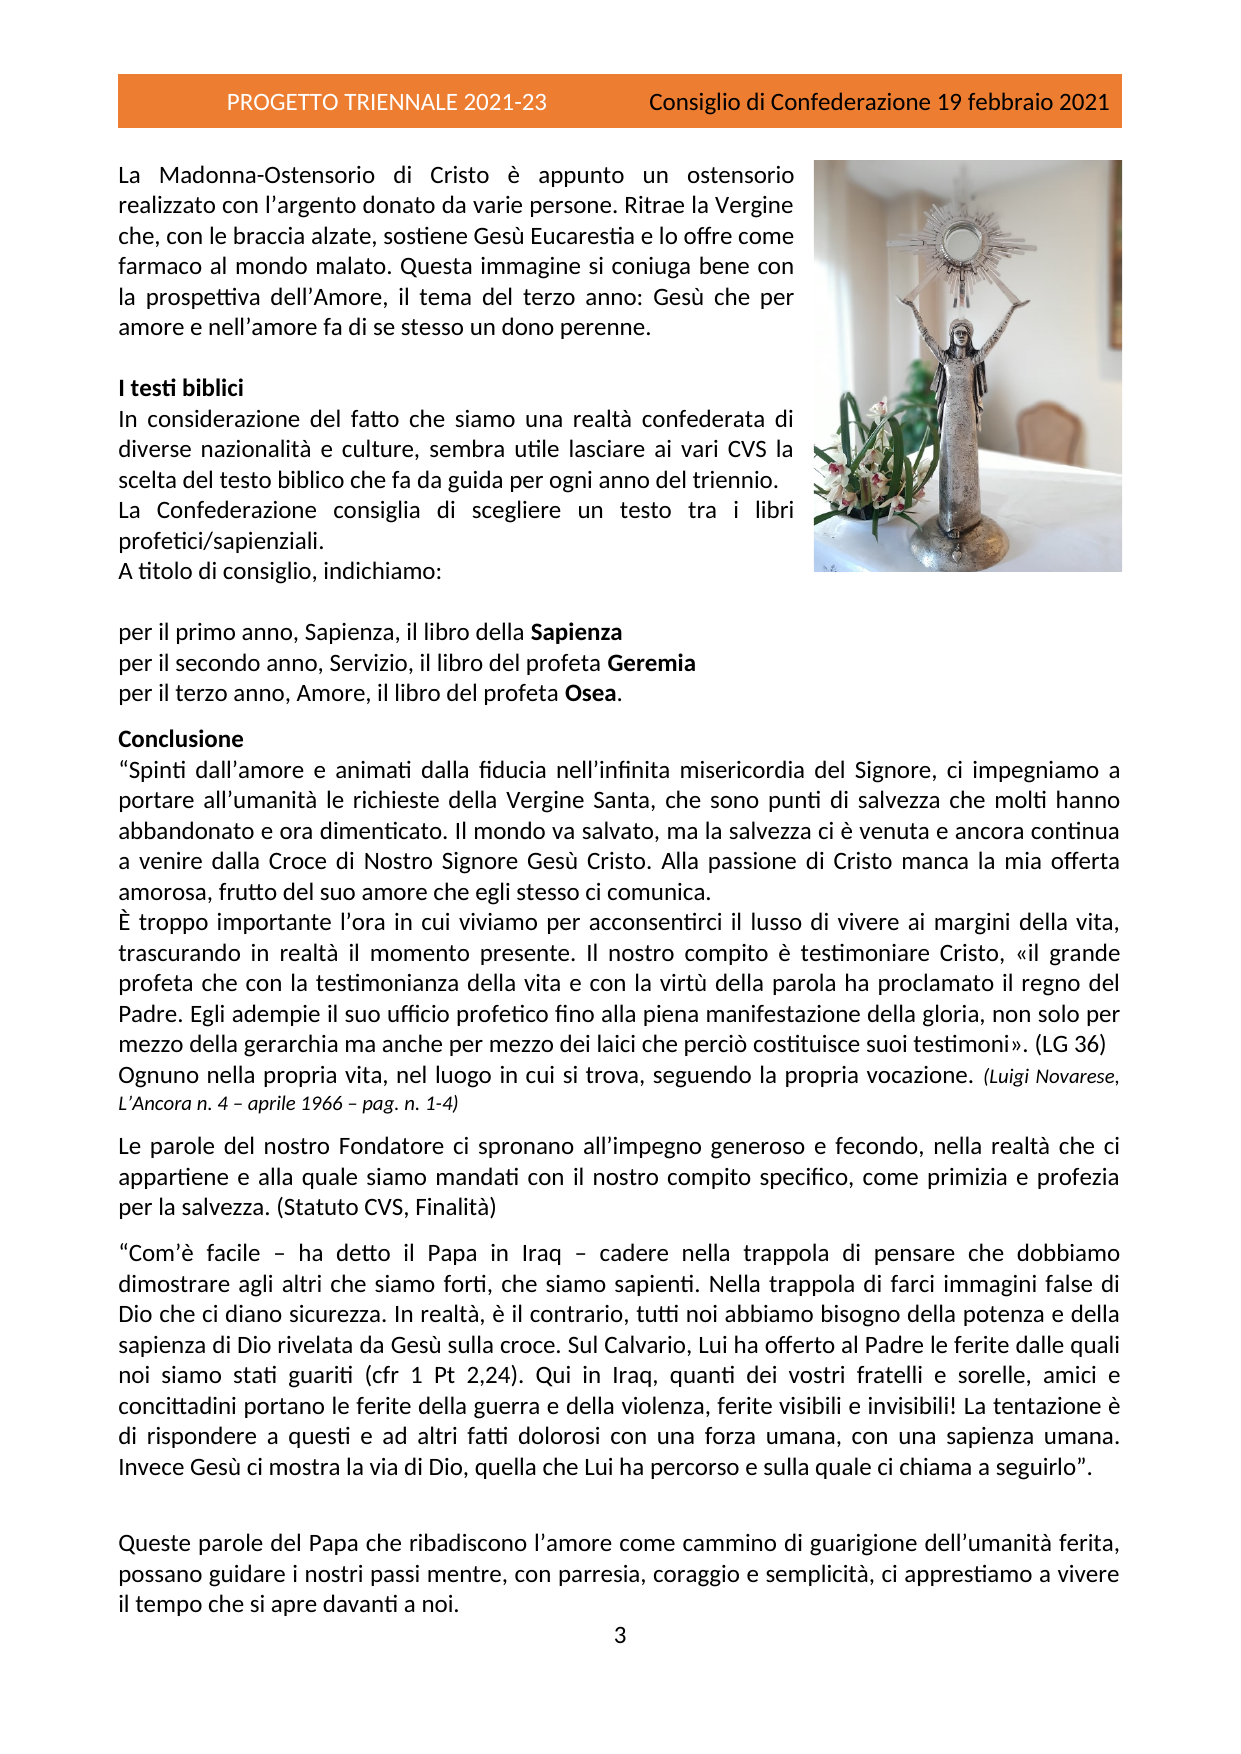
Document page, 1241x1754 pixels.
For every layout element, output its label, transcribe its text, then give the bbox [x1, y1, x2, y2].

picture [813, 160, 1123, 572]
text per il primo anno, Sapienza, il libro della Sapienza [118, 617, 1122, 647]
text A titolo di consiglio, indichiamo: [118, 556, 1122, 586]
text La Confederazione consiglia di scegliere un testo tra i libri profetici/sapienziali. [118, 494, 813, 556]
text per il secondo anno, Servizio, il libro del profeta Geremia [118, 647, 1122, 678]
text I testi biblici [118, 372, 813, 403]
text Le parole del nostro Fondatore ci spronano all’impegno generoso e fecondo, nella realtà che ci appartiene e alla quale siamo mandati con il nostro compito specifico, come primizia e profezia per la salvezza. (Statuto CVS, Finalità) [118, 1130, 1122, 1222]
text La Madonna-Ostensorio di Cristo è appunto un ostensorio realizzato con l’argento donato da varie persone. Ritrae la Vergine che, con le braccia alzate, sostiene Gesù Eucarestia e lo offre come farmaco al mondo malato. Questa immagine si coniuga bene con la prospettiva dell’Amore, il tema del terzo anno: Gesù che per amore e nell’amore fa di se stesso un dono perenne. [118, 159, 1122, 342]
text “Spinti dall’amore e animati dalla fiducia nell’infinita misericordia del Signore, ci impegniamo a portare all’umanità le richieste della Vergine Santa, che sono punti di salvezza che molti hanno abbandonato e ora dimenticato. Il mondo va salvato, ma la salvezza ci è venuta e ancora continua a venire dalla Croce di Nostro Signore Gesù Cristo. Alla passione di Cristo manca la mia offerta amorosa, frutto del suo amore che egli stesso ci comunica. [118, 754, 1122, 907]
text “Com’è facile – ha detto il Papa in Iraq – cadere nella trappola di pensare che dobbiamo dimostrare agli altri che siamo forti, che siamo sapienti. Nella trappola di farci immagini false di Dio che ci diano sicurezza. In realtà, è il contrario, tutti noi abbiamo bisogno della potenza e della sapienza di Dio rivelata da Gesù sulla croce. Sul Calvario, Lui ha offerto al Padre le ferite dalle quali noi siamo stati guariti (cfr 1 Pt 2,24). Qui in Iraq, quanti dei vostri fratelli e sorelle, amici e concittadini portano le ferite della guerra e della violenza, ferite visibili e invisibili! La tentazione è di rispondere a questi e ad altri fatti dolorosi con una forza umana, con una sapienza umana. Invece Gesù ci mostra la via di Dio, quella che Lui ha percorso e sulla quale ci chiama a seguirlo”. [118, 1237, 1122, 1481]
text In considerazione del fatto che siamo una realtà confederata di diverse nazionalità e culture, sembra utile lasciare ai vari CVS la scelta del testo biblico che fa da guida per ogni anno del triennio. [118, 403, 813, 494]
text Ognuno nella propria vita, nel luogo in cui si trova, seguendo la propria vocazione. (Luigi Novarese, L’Ancora n. 4 – aprile 1966 – pag. n. 1-4) [118, 1059, 1122, 1115]
text È troppo importante l’ora in cui viviamo per acconsentirci il lusso di vivere ai margini della vita, trascurando in realtà il momento presente. Il nostro compito è testimoniare Cristo, «il grande profeta che con la testimonianza della vita e con la virtù della parola ha proclamato il regno del Padre. Egli adempie il suo ufficio profetico fino alla piena manifestazione della gloria, non solo per mezzo della gerarchia ma anche per mezzo dei laici che perciò costituisce suoi testimoni». (LG 36) [118, 907, 1122, 1059]
text Queste parole del Papa che ribadiscono l’amore come cammino di guarigione dell’umanità ferita, possano guidare i nostri passi mentre, con parresia, coraggio e semplicità, ci apprestiamo a vivere il tempo che si apre davanti a noi. [118, 1527, 1122, 1619]
text Conclusione [118, 723, 1122, 754]
text per il terzo anno, Amore, il libro del profeta Osea. [118, 678, 1122, 708]
